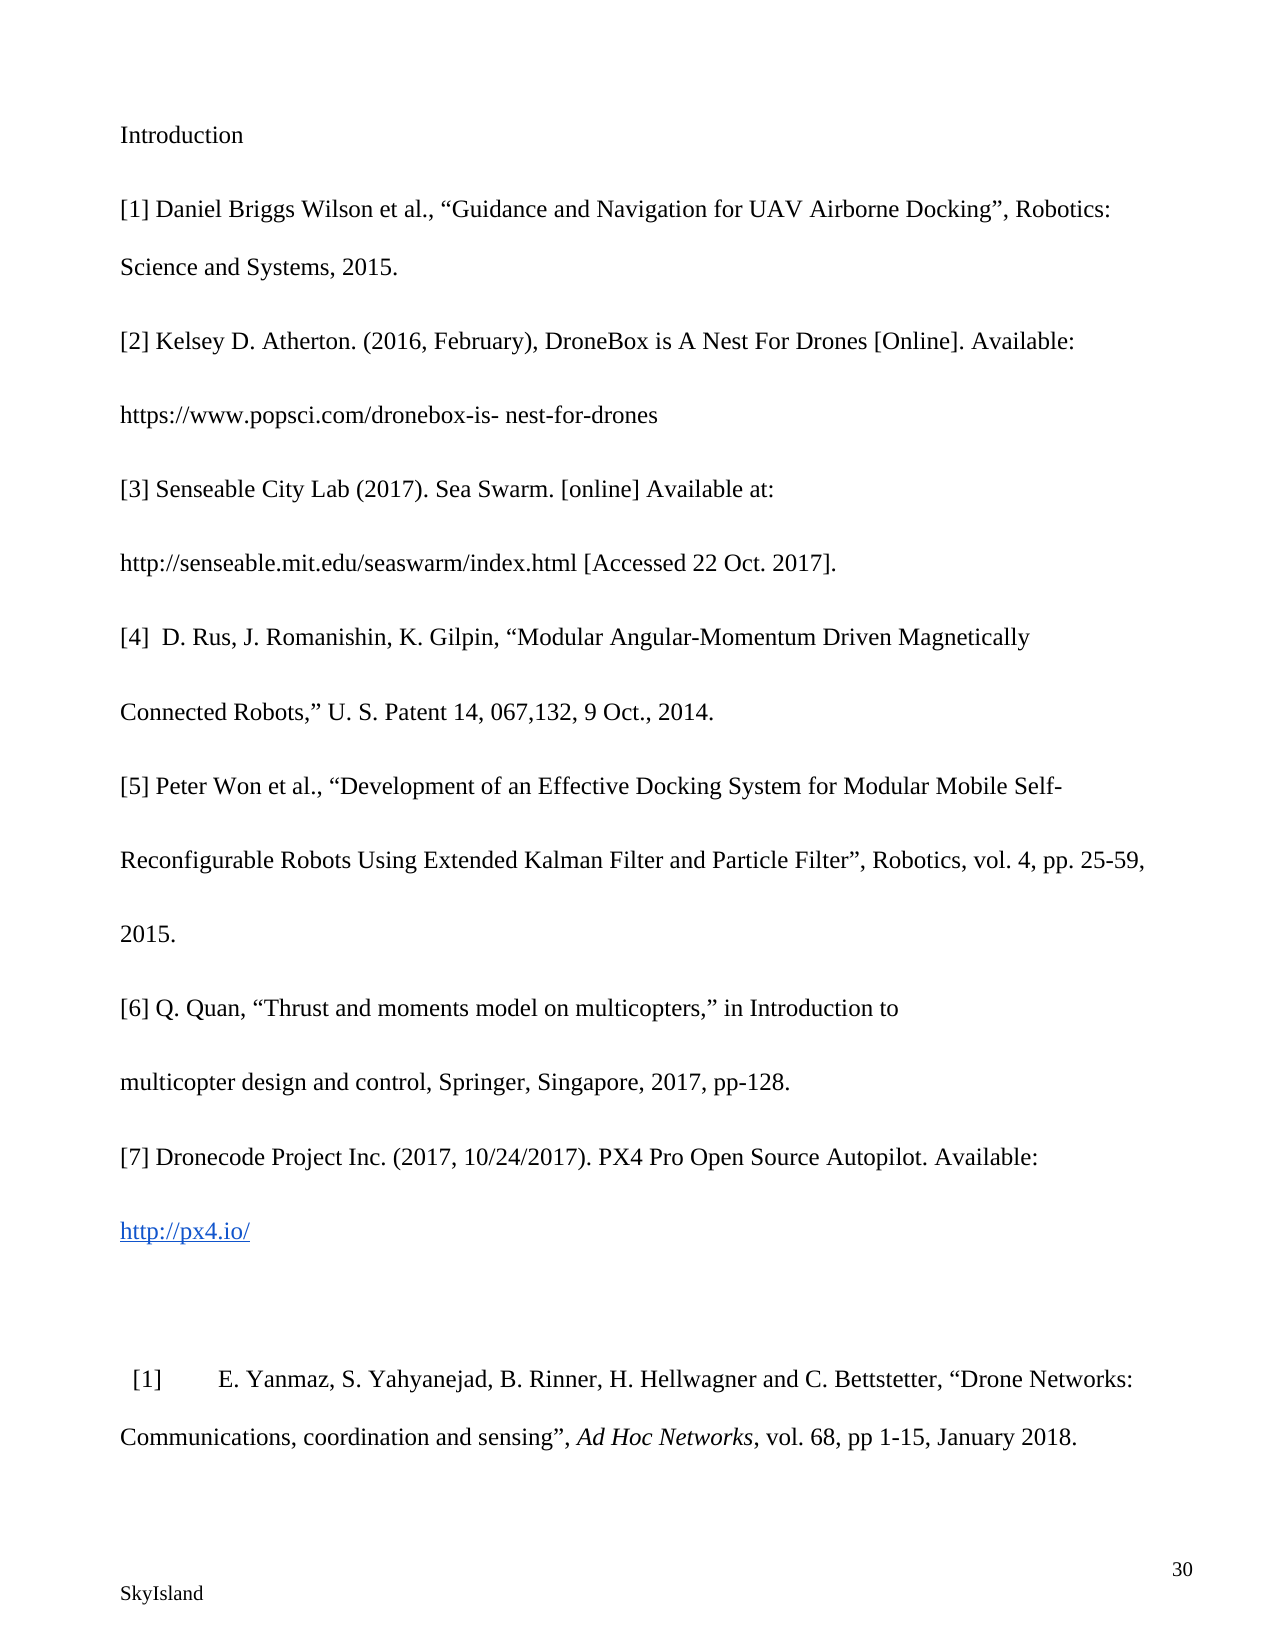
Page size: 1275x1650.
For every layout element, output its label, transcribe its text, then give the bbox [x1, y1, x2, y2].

text Reconfigurable Robots Using Extended Kalman Filter and Particle Filter”, Robotics, vol. 4, pp. 25-59, [120, 845, 1155, 874]
text https://www.popsci.com/dronebox-is- nest-for-drones [120, 400, 1155, 429]
text [4] D. Rus, J. Romanishin, K. Gilpin, “Modular Angular-Momentum Driven Magnetically [120, 622, 1155, 651]
text http://px4.io/ [120, 1216, 1155, 1244]
text [6] Q. Quan, “Thrust and moments model on multicopters,” in Introduction to [120, 993, 1155, 1022]
text multicopter design and control, Springer, Singapore, 2017, pp-128. [120, 1067, 1155, 1096]
text 2015. [120, 919, 1155, 948]
text [3] Senseable City Lab (2017). Sea Swarm. [online] Available at: [120, 474, 1155, 503]
text [5] Peter Won et al., “Development of an Effective Docking System for Modular Mobile Self- [120, 771, 1155, 799]
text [120, 1364, 1155, 1450]
text [7] Dronecode Project Inc. (2017, 10/24/2017). PX4 Pro Open Source Autopilot. Available: [120, 1142, 1155, 1170]
text Introduction [120, 120, 1155, 149]
text [1] Daniel Briggs Wilson et al., “Guidance and Navigation for UAV Airborne Docking”, Robotics: Science and Systems, 2015. [120, 194, 1155, 280]
text [2] Kelsey D. Atherton. (2016, February), DroneBox is A Nest For Drones [Online]. Available: [120, 326, 1155, 354]
text Connected Robots,” U. S. Patent 14, 067,132, 9 Oct., 2014. [120, 697, 1155, 725]
text http://senseable.mit.edu/seaswarm/index.html [Accessed 22 Oct. 2017]. [120, 548, 1155, 577]
